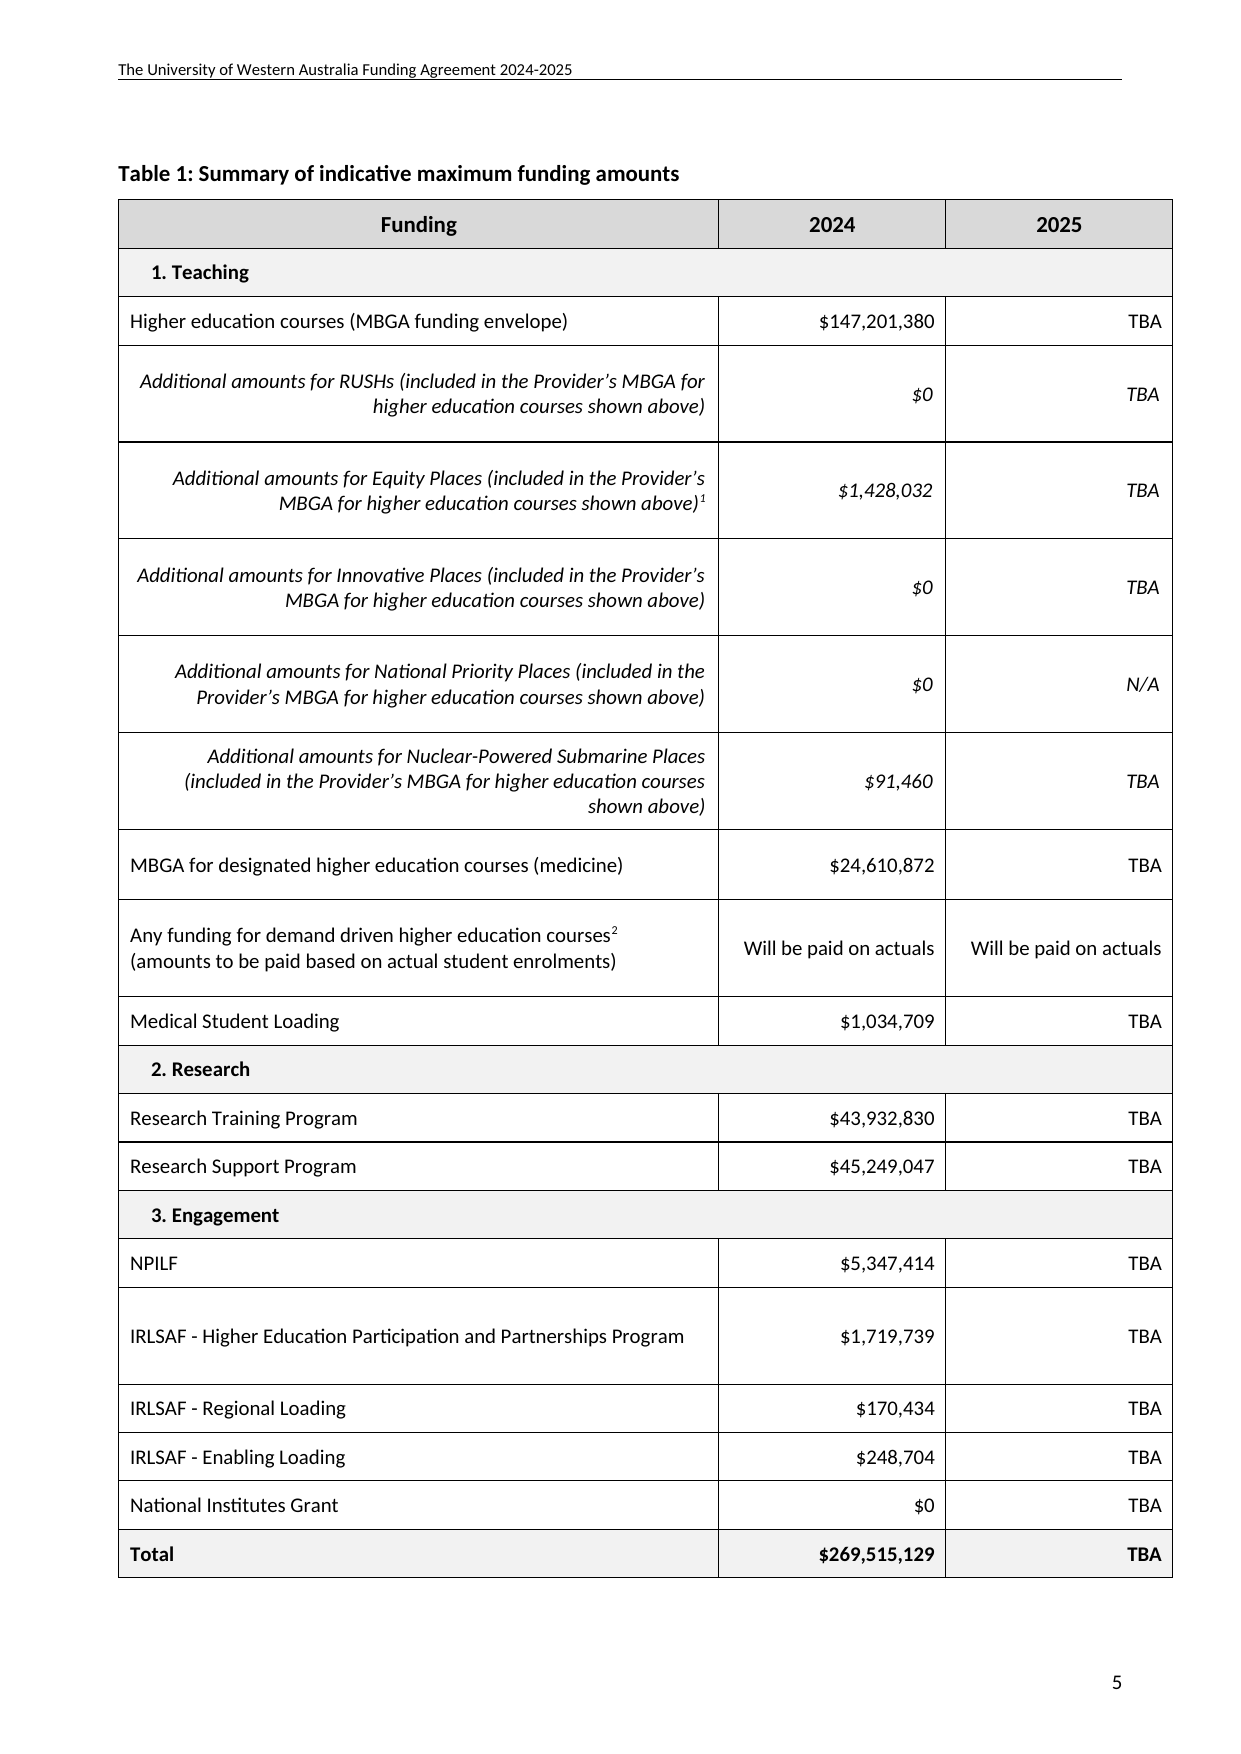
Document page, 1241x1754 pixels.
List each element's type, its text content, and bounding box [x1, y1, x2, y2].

table_cell $1,034,709 [719, 997, 945, 1044]
table_cell TBA [946, 1433, 1172, 1480]
table_cell TBA [946, 997, 1172, 1044]
table_cell TBA [946, 1481, 1172, 1529]
table_cell Will be paid on actuals [946, 900, 1172, 996]
table_cell TBA [946, 1094, 1172, 1141]
table_cell $24,610,872 [719, 830, 945, 899]
table_cell National Institutes Grant [119, 1481, 718, 1529]
table_cell IRLSAF - Higher Education Participation and Partnerships Program [119, 1288, 718, 1383]
table_cell $0 [719, 636, 945, 732]
table_cell $1,719,739 [719, 1288, 945, 1383]
table_cell TBA [946, 539, 1172, 635]
table_cell NPILF [119, 1239, 718, 1287]
table_cell $0 [719, 1481, 945, 1529]
table_header 2024 [719, 200, 945, 248]
table_cell TBA [946, 1385, 1172, 1432]
table_cell Research Support Program [119, 1143, 718, 1190]
table_cell IRLSAF - Enabling Loading [119, 1433, 718, 1480]
table_cell $147,201,380 [719, 297, 945, 344]
table_header Funding [119, 200, 718, 248]
table_cell $45,249,047 [719, 1143, 945, 1190]
table_cell TBA [946, 1530, 1172, 1577]
table_cell Additional amounts for Innovative Places (included in the Provider’s MBGA for higher education courses shown above) [119, 539, 718, 635]
text Table 1: Summary of indicative maximum funding amounts [118, 159, 1122, 187]
table_cell TBA [946, 297, 1172, 344]
table_cell Additional amounts for National Priority Places (included in the Provider’s MBGA for higher education courses shown above) [119, 636, 718, 732]
table_cell Any funding for demand driven higher education courses2 (amounts to be paid based on actual student enrolments) [119, 900, 718, 996]
table_cell N/A [946, 636, 1172, 732]
table_header 2025 [946, 200, 1172, 248]
table_cell $248,704 [719, 1433, 945, 1480]
table_cell Will be paid on actuals [719, 900, 945, 996]
table_cell IRLSAF - Regional Loading [119, 1385, 718, 1432]
table_cell $43,932,830 [719, 1094, 945, 1141]
table_cell TBA [946, 1143, 1172, 1190]
table_cell Total [119, 1530, 718, 1577]
table_cell $1,428,032 [719, 443, 945, 538]
table_cell Medical Student Loading [119, 997, 718, 1044]
table_cell TBA [946, 830, 1172, 899]
table_cell 1. Teaching [119, 249, 1172, 296]
table_cell $269,515,129 [719, 1530, 945, 1577]
table_cell $170,434 [719, 1385, 945, 1432]
table_cell Research Training Program [119, 1094, 718, 1141]
table_cell $0 [719, 539, 945, 635]
table_cell $0 [719, 346, 945, 441]
table_cell Additional amounts for Equity Places (included in the Provider’s MBGA for higher education courses shown above)1 [119, 443, 718, 538]
table_cell Higher education courses (MBGA funding envelope) [119, 297, 718, 344]
table_cell $91,460 [719, 733, 945, 829]
table_cell 2. Research [119, 1046, 1172, 1093]
table_cell TBA [946, 1239, 1172, 1287]
table_cell TBA [946, 733, 1172, 829]
table_cell TBA [946, 443, 1172, 538]
table_cell $5,347,414 [719, 1239, 945, 1287]
table_cell Additional amounts for Nuclear-Powered Submarine Places (included in the Provider’s MBGA for higher education courses shown above) [119, 733, 718, 829]
table_cell TBA [946, 1288, 1172, 1383]
table_cell MBGA for designated higher education courses (medicine) [119, 830, 718, 899]
table_cell TBA [946, 346, 1172, 441]
table_cell Additional amounts for RUSHs (included in the Provider’s MBGA for higher education courses shown above) [119, 346, 718, 441]
table_cell 3. Engagement [119, 1191, 1172, 1238]
